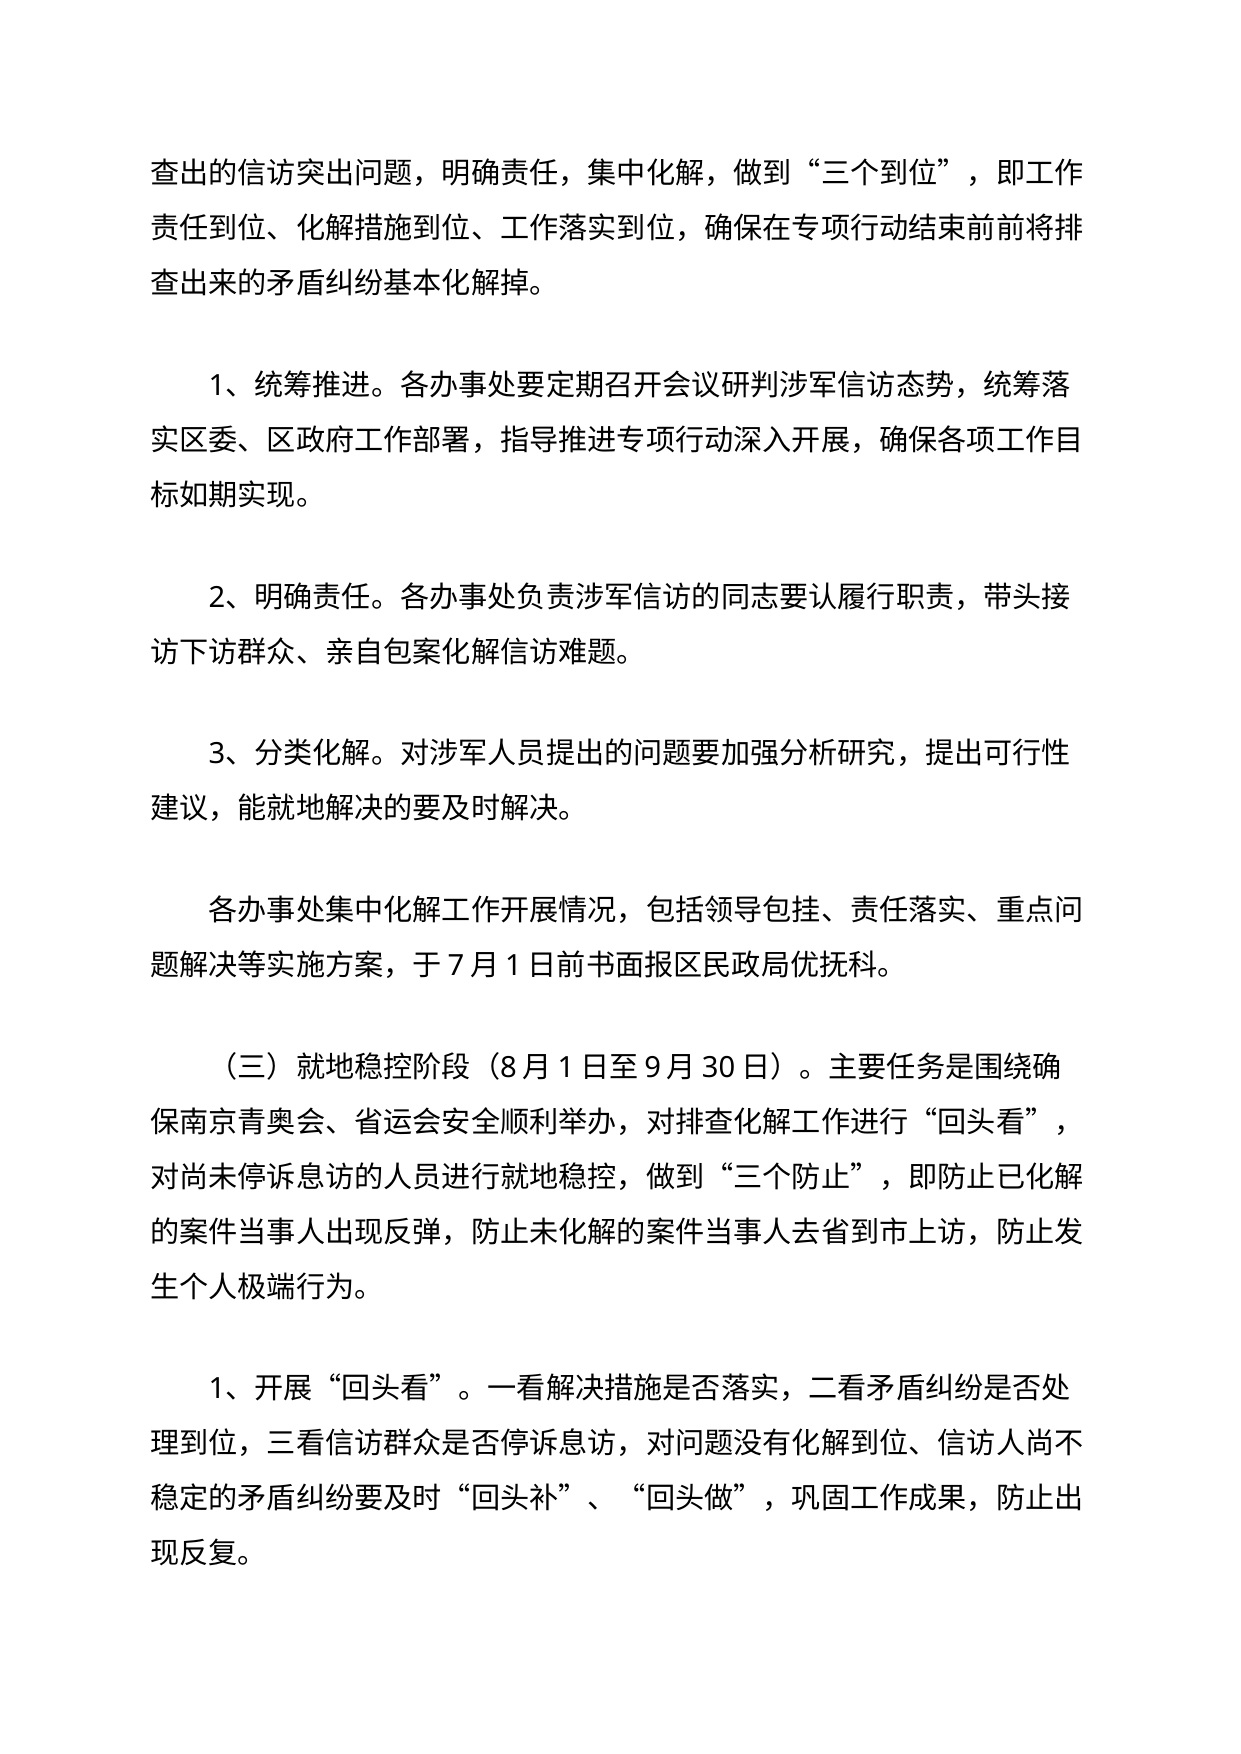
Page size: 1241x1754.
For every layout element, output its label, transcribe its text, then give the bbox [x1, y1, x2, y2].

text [150, 150, 1090, 302]
text 各办事处集中化解工作开展情况，包括领导包挂、责任落实、重点问题解决等实施方案，于7月1日前书面报区民政局优抚科。 [150, 887, 1090, 984]
text 2、明确责任。各办事处负责涉军信访的同志要认履行职责，带头接访下访群众、亲自包案化解信访难题。 [150, 573, 1090, 671]
text 1、统筹推进。各办事处要定期召开会议研判涉军信访态势，统筹落实区委、区政府工作部署，指导推进专项行动深入开展，确保各项工作目标如期实现。 [150, 362, 1090, 514]
text 1、开展“回头看”。一看解决措施是否落实，二看矛盾纠纷是否处理到位，三看信访群众是否停诉息访，对问题没有化解到位、信访人尚不稳定的矛盾纠纷要及时“回头补”、“回头做”，巩固工作成果，防止出现反复。 [150, 1365, 1090, 1572]
text （三）就地稳控阶段（8月1日至9月30日）。主要任务是围绕确保南京青奥会、省运会安全顺利举办，对排查化解工作进行“回头看”，对尚未停诉息访的人员进行就地稳控，做到“三个防止”，即防止已化解的案件当事人出现反弹，防止未化解的案件当事人去省到市上访，防止发生个人极端行为。 [150, 1044, 1090, 1306]
text 3、分类化解。对涉军人员提出的问题要加强分析研究，提出可行性建议，能就地解决的要及时解决。 [150, 730, 1090, 827]
